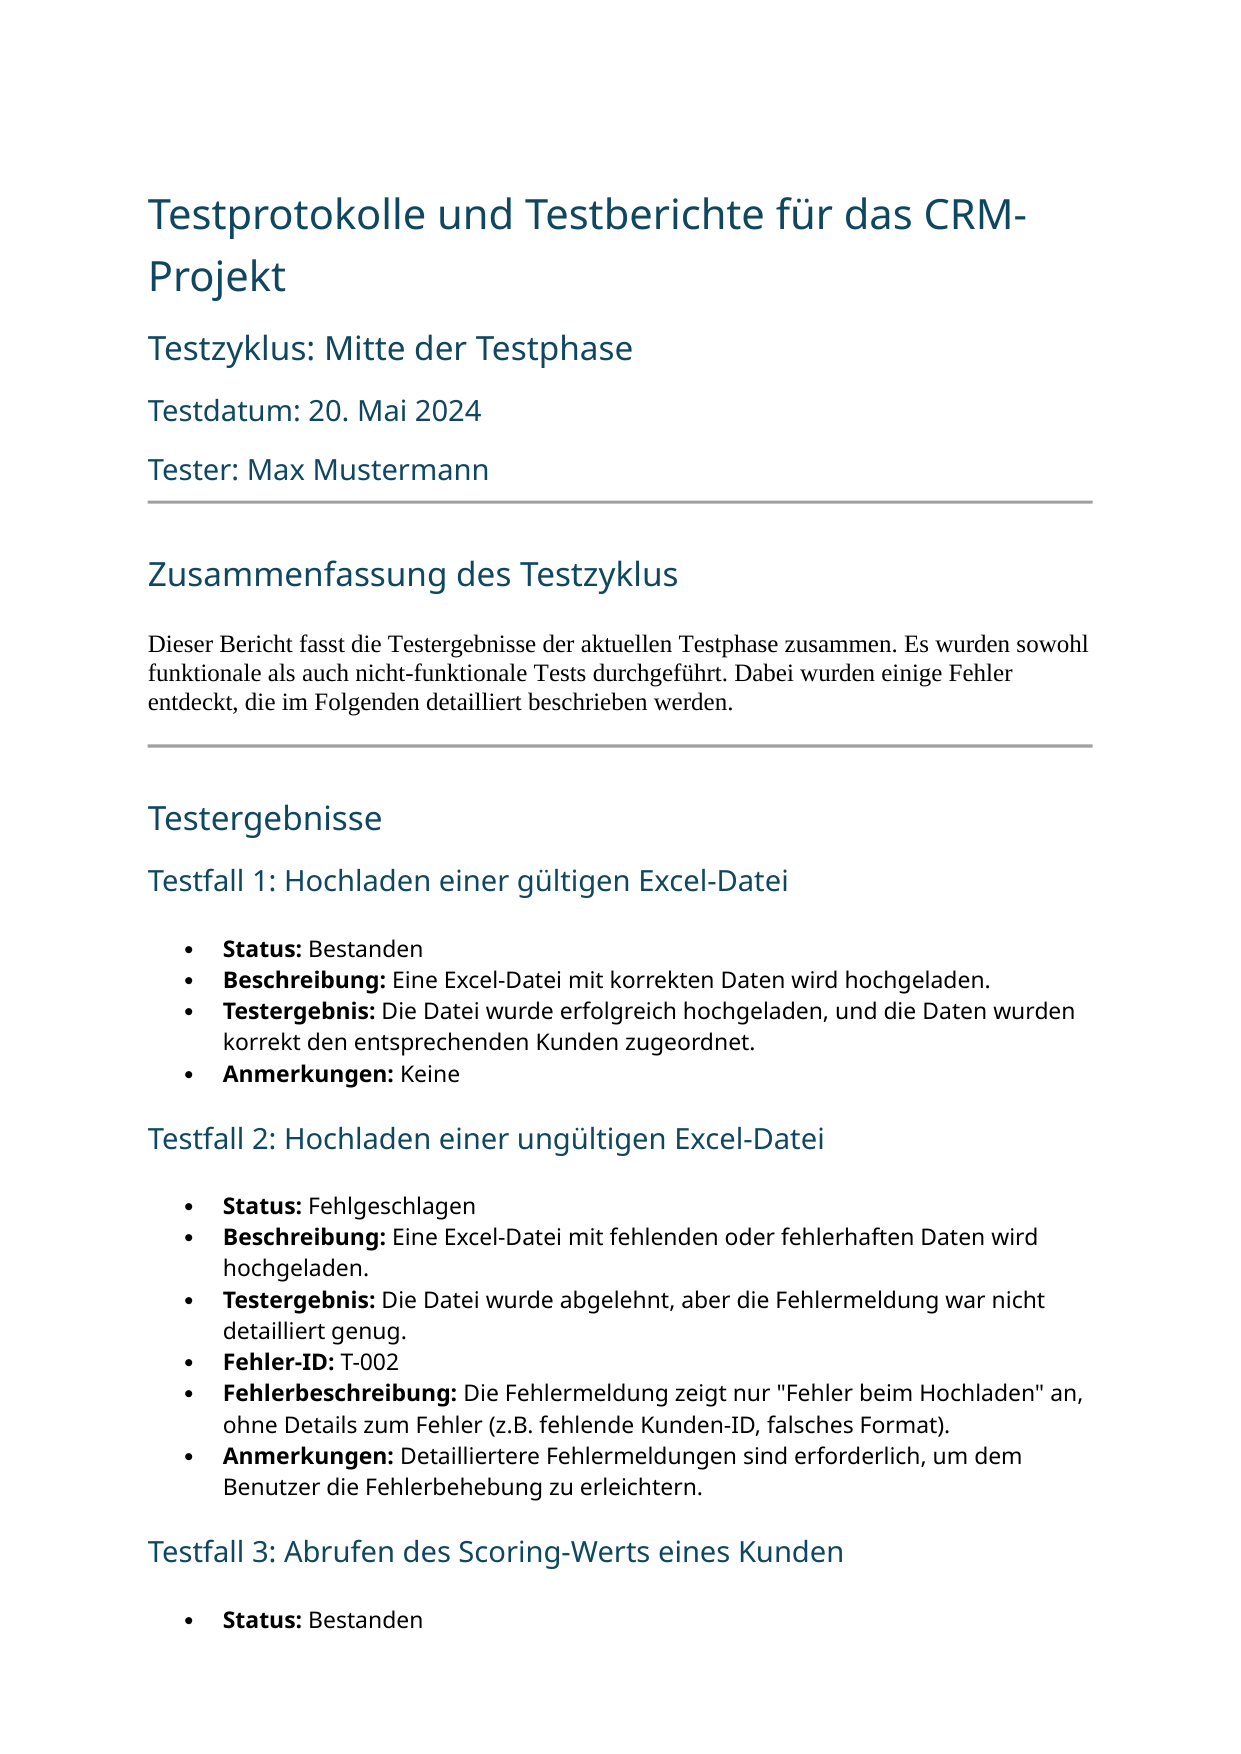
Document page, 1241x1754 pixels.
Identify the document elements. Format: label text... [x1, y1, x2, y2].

subtitle Zusammenfassung des Testzyklus [148, 551, 1093, 596]
list Status: Fehlgeschlagen [185, 1190, 1093, 1221]
list Status: Bestanden [185, 1603, 1093, 1635]
subtitle Tester: Max Mustermann [148, 449, 1093, 489]
subtitle Testdatum: 20. Mai 2024 [148, 390, 1093, 429]
subtitle Testfall 3: Abrufen des Scoring-Werts eines Kunden [148, 1532, 1093, 1571]
subtitle Testzyklus: Mitte der Testphase [148, 324, 1093, 370]
subtitle Testergebnisse [148, 795, 1093, 840]
text Dieser Bericht fasst die Testergebnisse der aktuellen Testphase zusammen. Es wurden sowohl funktionale als auch nicht-funktionale Tests durchgeführt. Dabei wurden einige Fehler entdeckt, die im Folgenden detailliert beschrieben werden. [148, 629, 1093, 715]
list Fehlerbeschreibung: Die Fehlermeldung zeigt nur "Fehler beim Hochladen" an, ohne Details zum Fehler (z.B. fehlende Kunden-ID, falsches Format). [185, 1377, 1093, 1440]
list Beschreibung: Eine Excel-Datei mit fehlenden oder fehlerhaften Daten wird hochgeladen. [185, 1221, 1093, 1284]
list Anmerkungen: Detailliertere Fehlermeldungen sind erforderlich, um dem Benutzer die Fehlerbehebung zu erleichtern. [185, 1440, 1093, 1502]
list Fehler-ID: T-002 [185, 1346, 1093, 1377]
subtitle Testfall 1: Hochladen einer gültigen Excel-Datei [148, 861, 1093, 900]
list Anmerkungen: Keine [185, 1057, 1093, 1089]
subtitle Testprotokolle und Testberichte für das CRM-Projekt [148, 185, 1093, 303]
list Testergebnis: Die Datei wurde abgelehnt, aber die Fehlermeldung war nicht detailliert genug. [185, 1284, 1093, 1346]
list Beschreibung: Eine Excel-Datei mit korrekten Daten wird hochgeladen. [185, 964, 1093, 995]
subtitle Testfall 2: Hochladen einer ungültigen Excel-Datei [148, 1118, 1093, 1158]
list Testergebnis: Die Datei wurde erfolgreich hochgeladen, und die Daten wurden korrekt den entsprechenden Kunden zugeordnet. [185, 995, 1093, 1057]
list Status: Bestanden [185, 932, 1093, 964]
